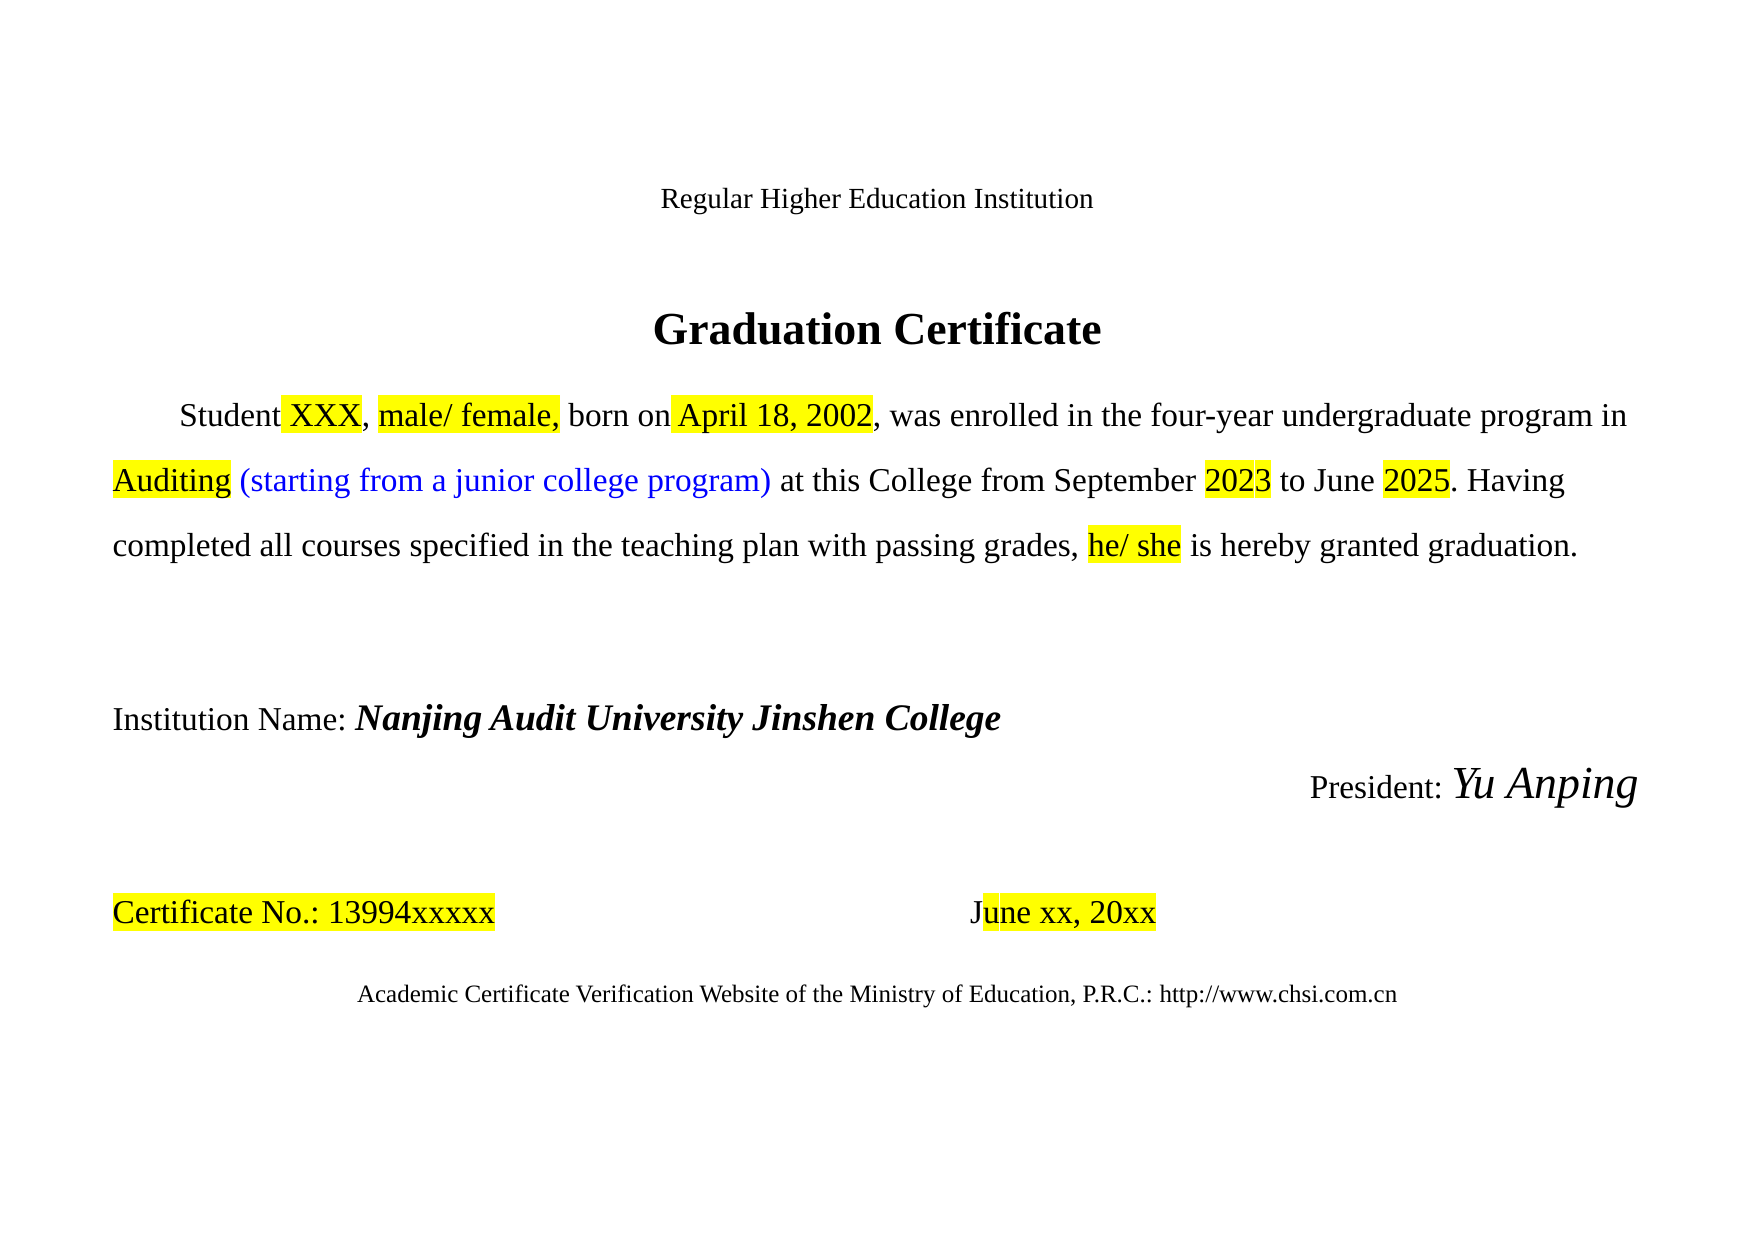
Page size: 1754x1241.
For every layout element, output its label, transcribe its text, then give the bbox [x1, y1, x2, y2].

text President: Yu Anping [1309, 749, 1641, 814]
text Graduation Certificate [112, 295, 1641, 360]
text Student XXX, male/ female, born on April 18, 2002, was enrolled in the four-year undergraduate program in Auditing (starting from a junior college program) at this College from September 2023 to June 2025. Having completed all courses specified in the teaching plan with passing grades, he/ she is hereby granted graduation. [112, 382, 1641, 577]
text Certificate No.: 13994xxxxx June xx, 20xx [112, 814, 1641, 944]
text Institution Name: Nanjing Audit University Jinshen College [112, 684, 1641, 749]
text Regular Higher Education Institution [112, 165, 1641, 230]
text Academic Certificate Verification Website of the Ministry of Education, P.R.C.: http://www.chsi.com.cn [112, 977, 1641, 1009]
